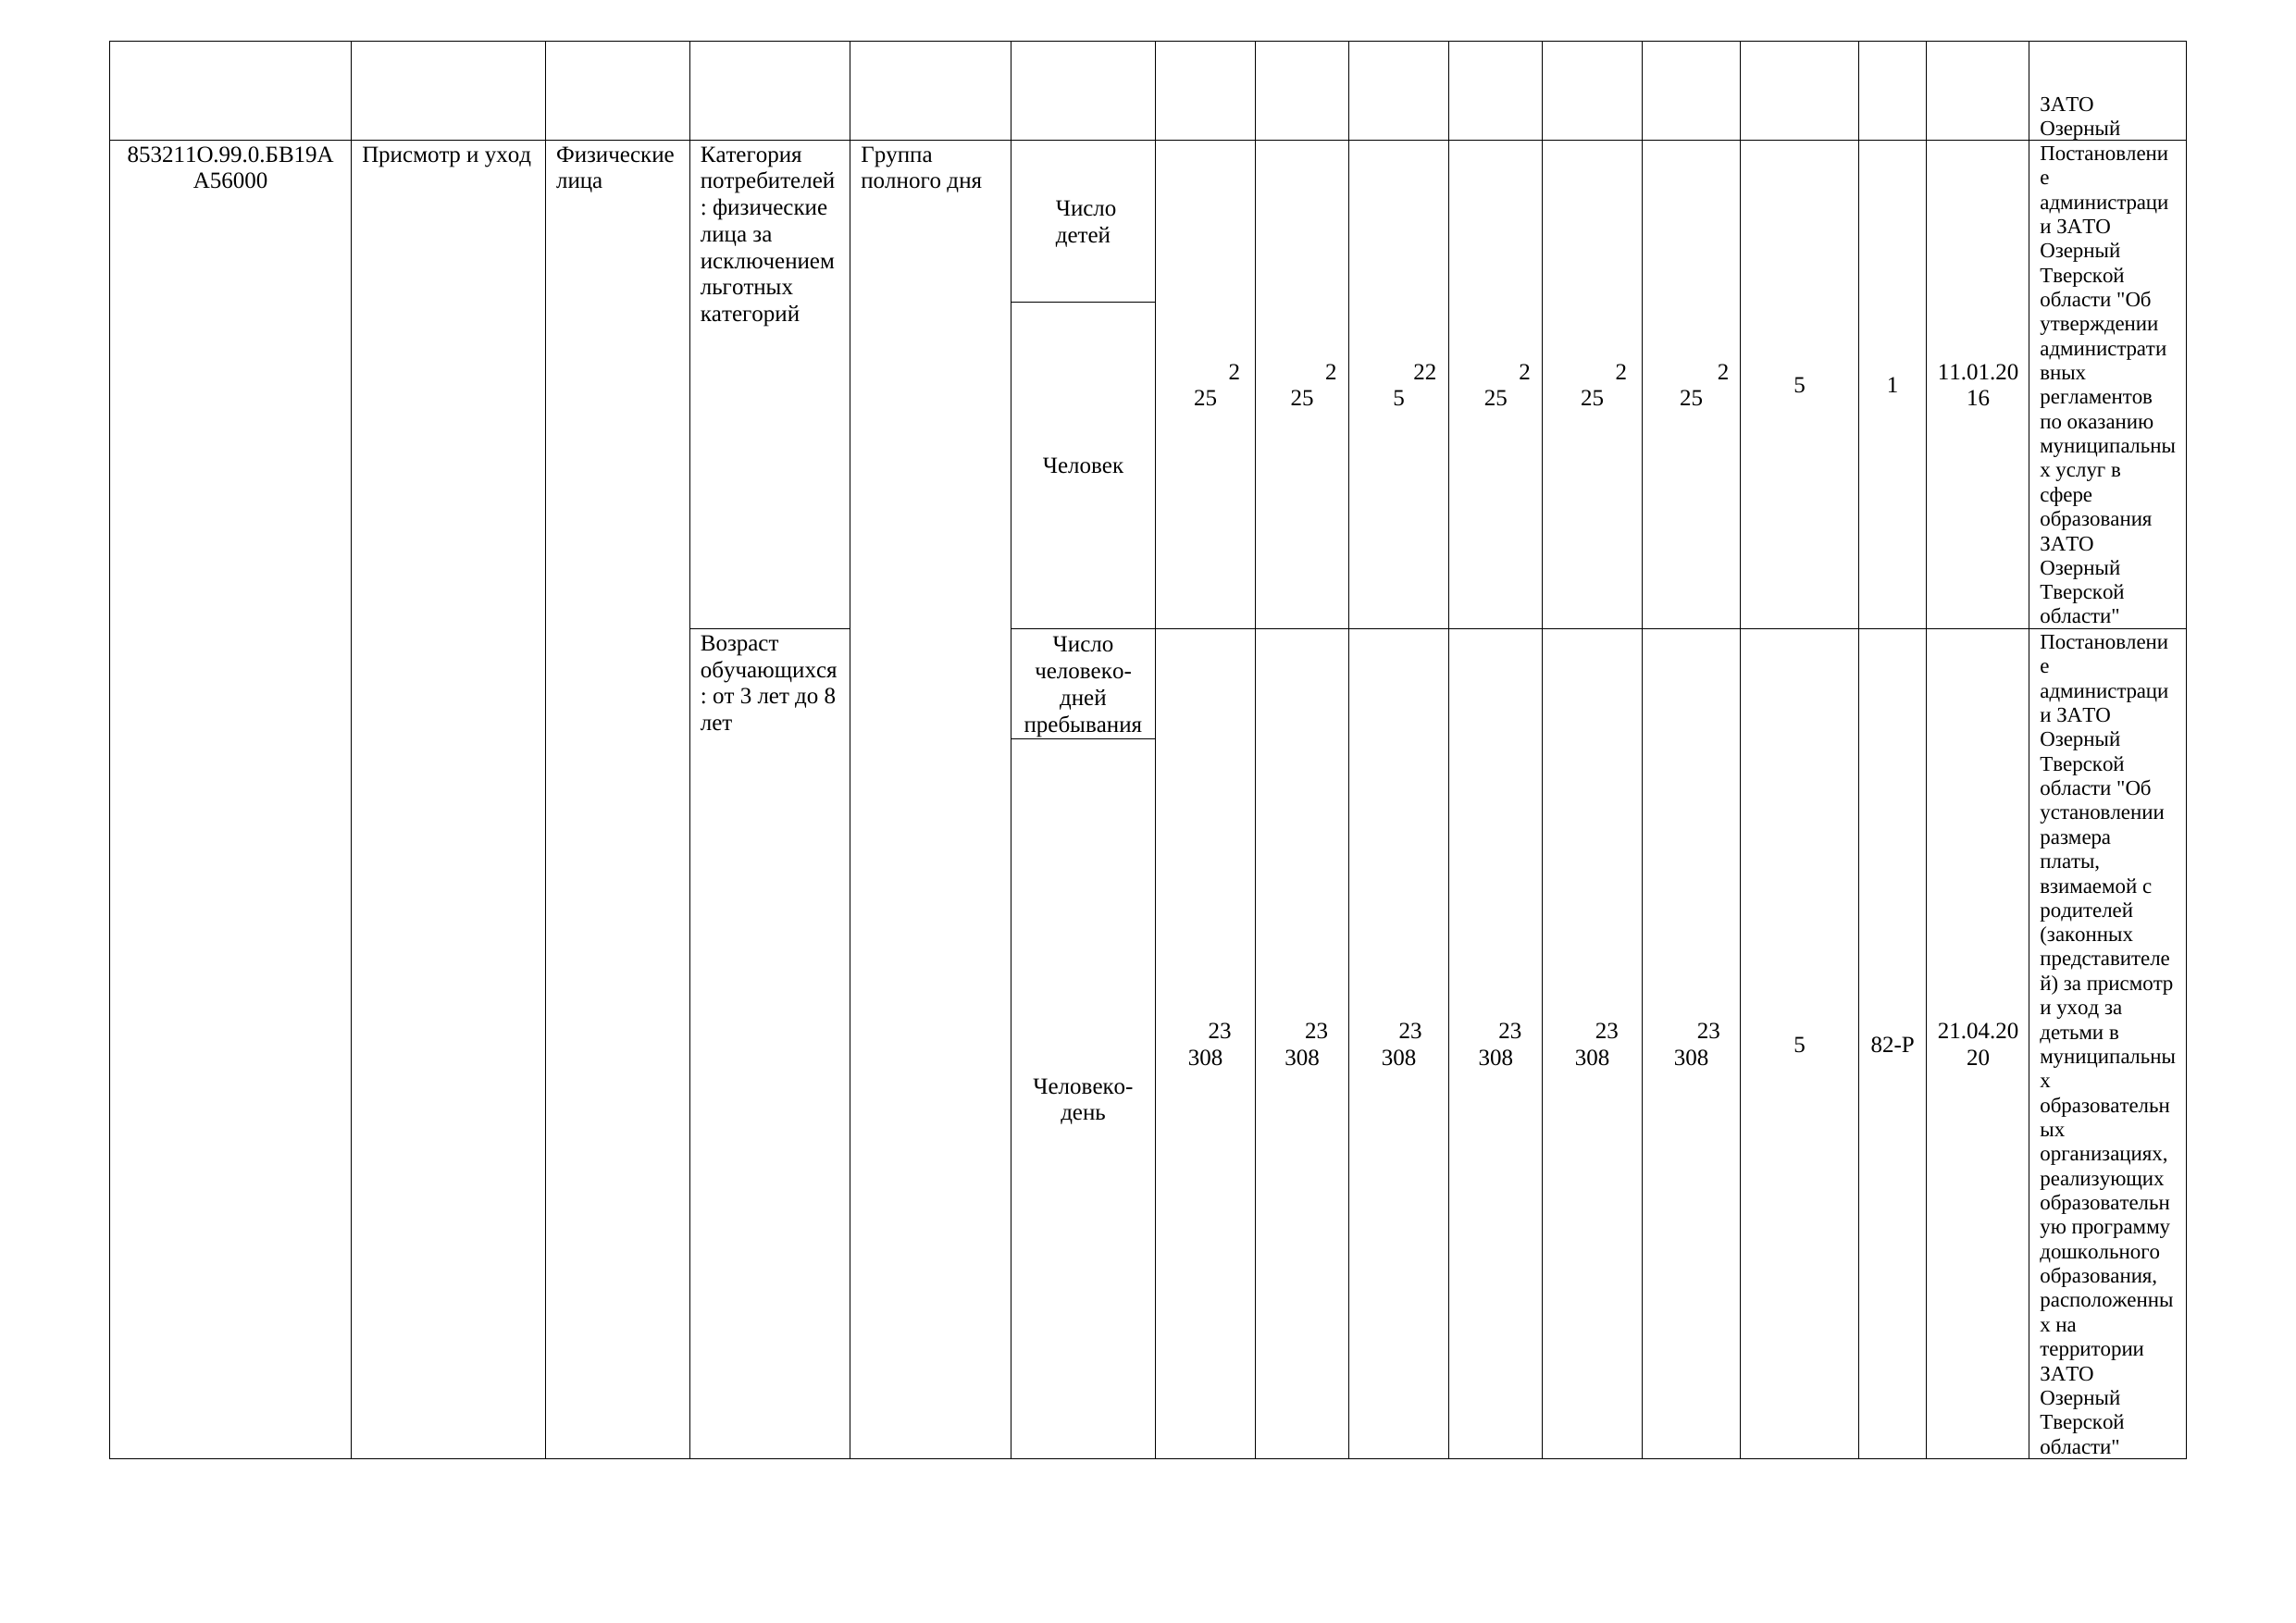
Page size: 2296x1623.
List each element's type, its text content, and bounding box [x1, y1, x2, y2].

table_cell 5 [1741, 141, 1858, 628]
table_cell 225 [1256, 141, 1348, 628]
table_cell Постановление администрации ЗАТО Озерный Тверской области "Об утверждении административных регламентов по оказанию муниципальных услуг в сфере образования ЗАТО Озерный Тверской области" [2029, 141, 2186, 628]
table_cell 23 308 [1543, 629, 1642, 1458]
table_cell 225 [1449, 141, 1542, 628]
table_cell 225 [1349, 141, 1448, 628]
table_cell 23 308 [1349, 629, 1448, 1458]
table_cell 23 308 [1156, 629, 1255, 1458]
table_cell 225 [1543, 141, 1642, 628]
table_cell 225 [1643, 141, 1740, 628]
table_cell Человек [1011, 303, 1155, 628]
table_cell 23 308 [1643, 629, 1740, 1458]
table_cell Присмотр и уход [352, 141, 545, 1458]
table_cell 5 [1741, 629, 1858, 1458]
table_cell Группа полного дня [850, 141, 1011, 1458]
table_cell Число человеко-дней пребывания [1011, 629, 1155, 738]
table_cell 11.01.2016 [1927, 141, 2029, 628]
table_cell Категория потребителей: физические лица за исключением льготных категорий [690, 141, 850, 628]
table_cell 225 [1156, 141, 1255, 628]
table_cell 1 [1859, 141, 1926, 628]
table_cell Постановление администрации ЗАТО Озерный Тверской области "Об установлении размера платы, взимаемой с родителей (законных представителей) за присмотр и уход за детьми в муниципальных образовательных организациях, реализующих образовательную программу дошкольного образования, расположенных на территории ЗАТО Озерный Тверской области" [2029, 629, 2186, 1458]
table_cell 23 308 [1449, 629, 1542, 1458]
table_cell 853211О.99.0.БВ19АА56000 [110, 141, 351, 1458]
table_cell Человеко-день [1011, 739, 1155, 1458]
table_cell Возраст обучающихся: от 3 лет до 8 лет [690, 629, 850, 1458]
table_cell 21.04.2020 [1927, 629, 2029, 1458]
table_cell 82-Р [1859, 629, 1926, 1458]
table_cell Физические лица [546, 141, 689, 1458]
table_cell 23 308 [1256, 629, 1348, 1458]
table_cell Число детей [1011, 141, 1155, 302]
